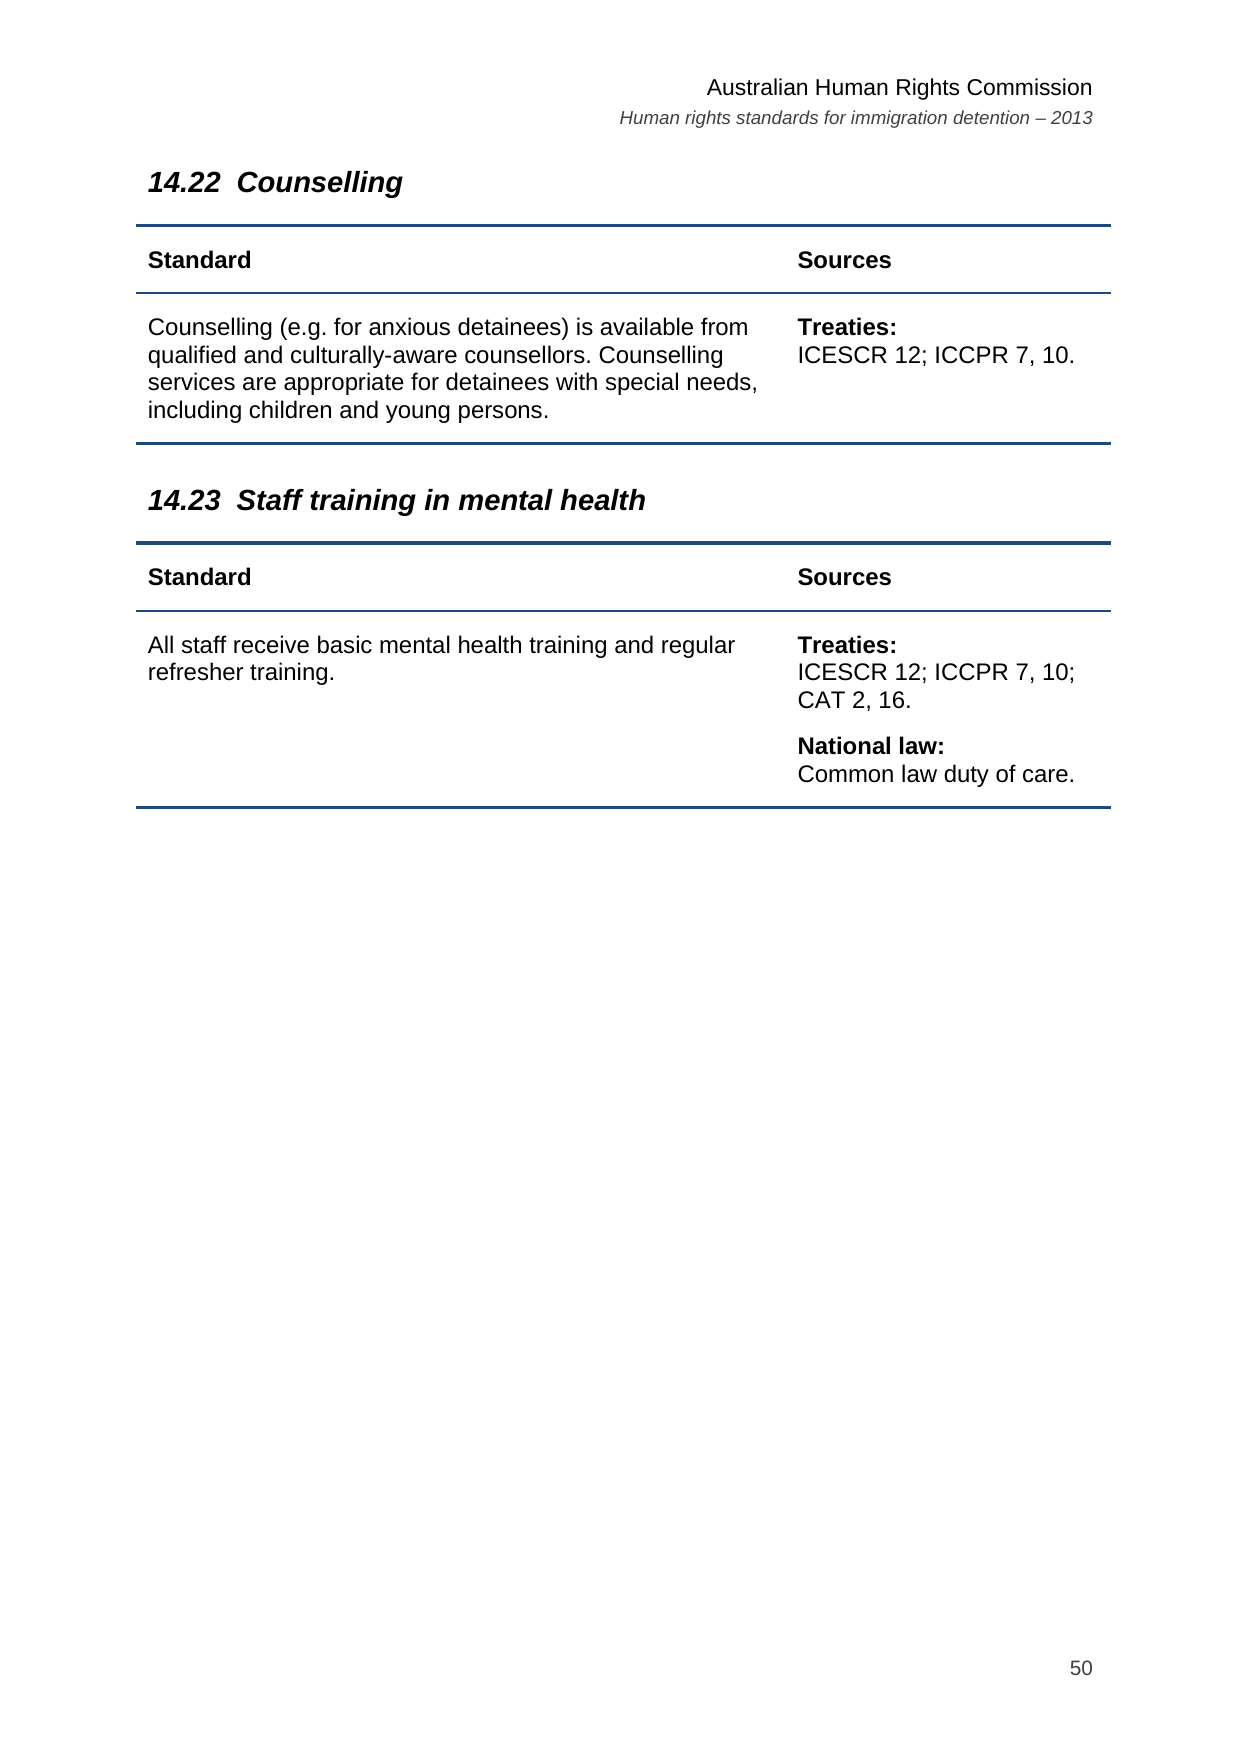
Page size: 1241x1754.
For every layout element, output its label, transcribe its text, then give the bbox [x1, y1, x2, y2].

table_cell All staff receive basic mental health training and regular refresher training. [136, 612, 786, 806]
table_header Sources [786, 545, 1111, 610]
subtitle Staff training in mental health [148, 483, 1092, 516]
table_cell Counselling (e.g. for anxious detainees) is available from qualified and culturally-aware counsellors. Counselling services are appropriate for detainees with special needs, including children and young persons. [136, 294, 786, 442]
table_header Standard [136, 227, 786, 292]
subtitle Counselling [148, 166, 1092, 199]
table_cell Treaties: ICESCR 12; ICCPR 7, 10; CAT 2, 16. National law: Common law duty of care. [786, 612, 1111, 806]
table_cell Treaties: ICESCR 12; ICCPR 7, 10. [786, 294, 1111, 442]
table_header Standard [136, 545, 786, 610]
table_header Sources [786, 227, 1111, 292]
